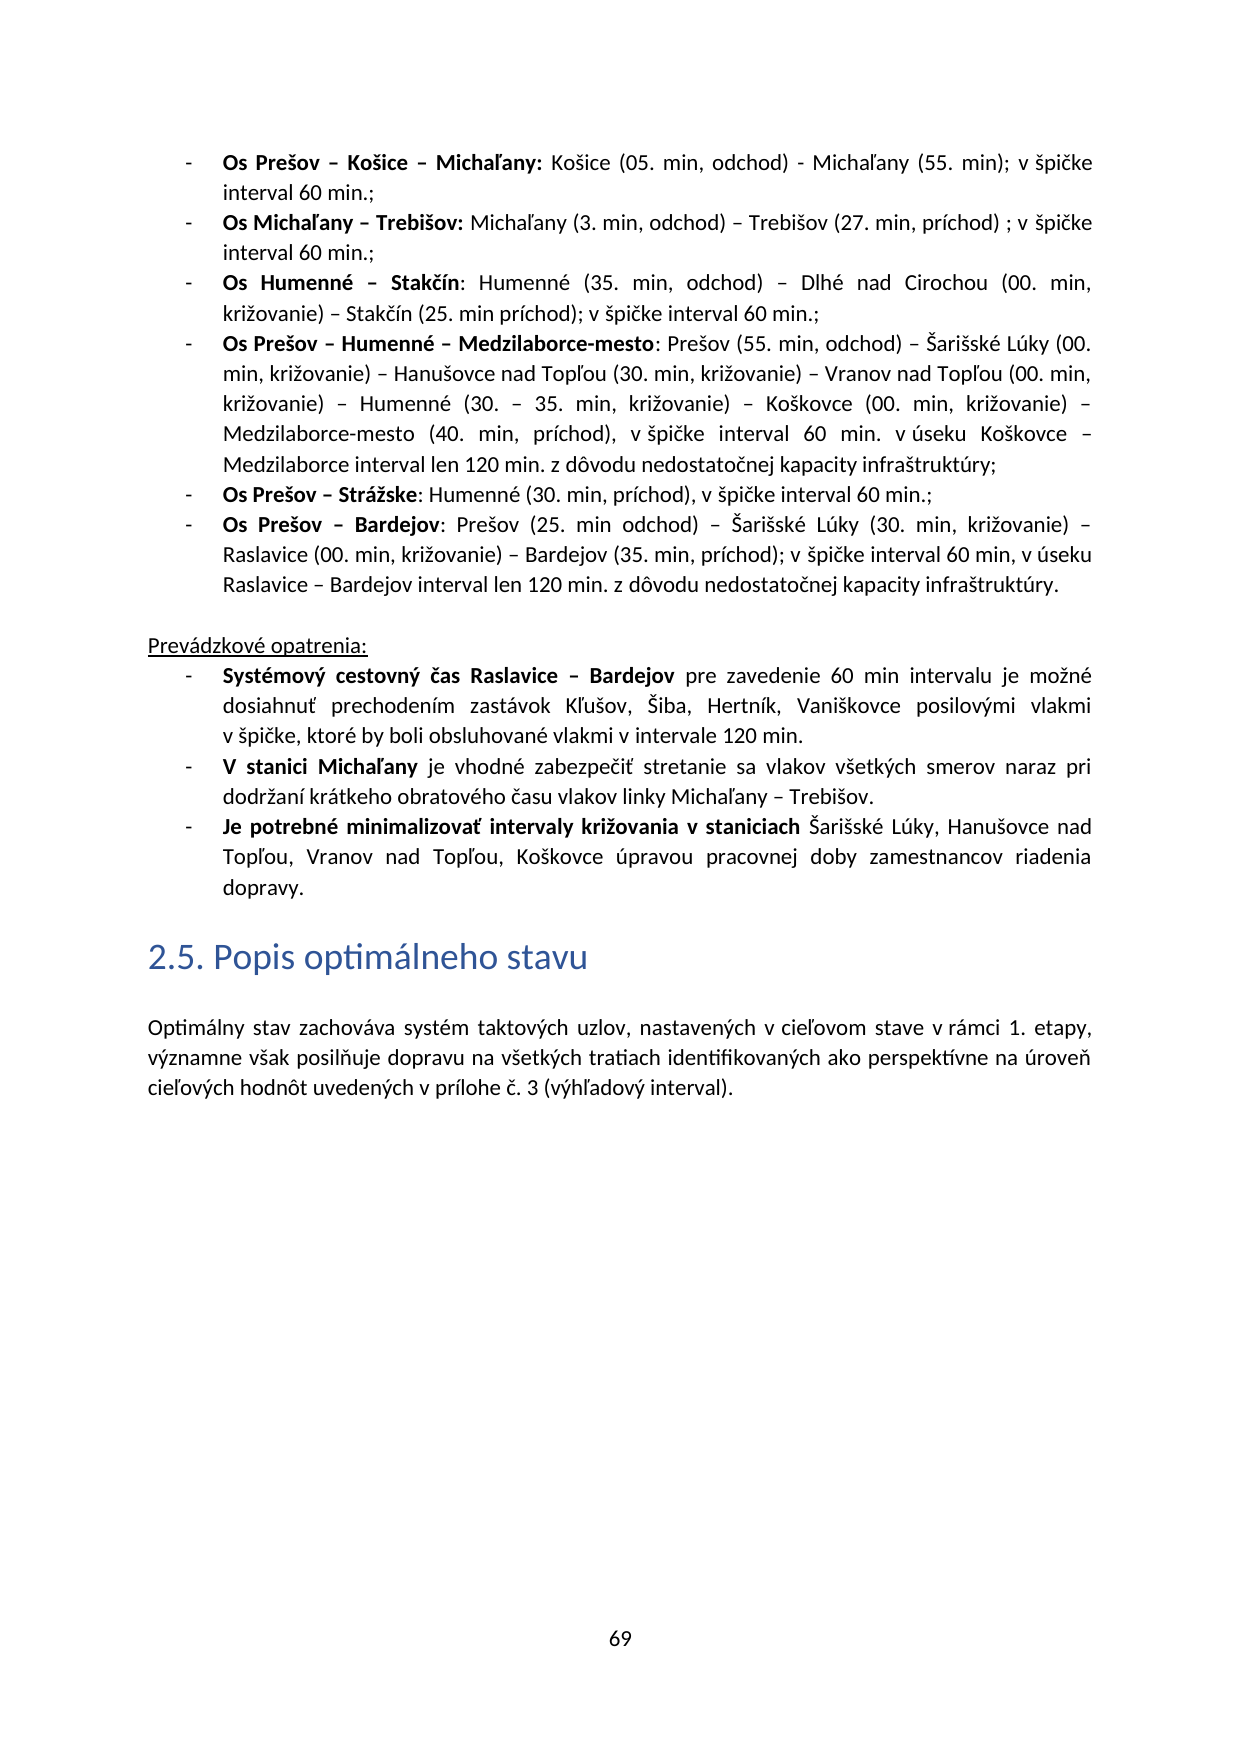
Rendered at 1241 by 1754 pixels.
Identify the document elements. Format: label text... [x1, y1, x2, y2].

list Systémový cestovný čas Raslavice – Bardejov pre zavedenie 60 min intervalu je možné dosiahnuť prechodením zastávok Kľušov, Šiba, Hertník, Vaniškovce posilovými vlakmi v špičke, ktoré by boli obsluhované vlakmi v intervale 120 min. [185, 661, 1093, 749]
list V stanici Michaľany je vhodné zabezpečiť stretanie sa vlakov všetkých smerov naraz pri dodržaní krátkeho obratového času vlakov linky Michaľany – Trebišov. [185, 752, 1093, 810]
list Os Prešov – Bardejov: Prešov (25. min odchod) – Šarišské Lúky (30. min, križovanie) – Raslavice (00. min, križovanie) – Bardejov (35. min, príchod); v špičke interval 60 min, v úseku Raslavice – Bardejov interval len 120 min. z dôvodu nedostatočnej kapacity infraštruktúry. [185, 510, 1093, 598]
subtitle 2.5. Popis optimálneho stavu [148, 933, 1093, 979]
list Os Prešov – Košice – Michaľany: Košice (05. min, odchod) - Michaľany (55. min); v špičke interval 60 min.; [185, 148, 1093, 206]
list Os Michaľany – Trebišov: Michaľany (3. min, odchod) – Trebišov (27. min, príchod) ; v špičke interval 60 min.; [185, 208, 1093, 266]
list Os Prešov – Strážske: Humenné (30. min, príchod), v špičke interval 60 min.; [185, 480, 1093, 508]
list Os Prešov – Humenné – Medzilaborce-mesto: Prešov (55. min, odchod) – Šarišské Lúky (00. min, križovanie) – Hanušovce nad Topľou (30. min, križovanie) – Vranov nad Topľou (00. min, križovanie) – Humenné (30. – 35. min, križovanie) – Koškovce (00. min, križovanie) – Medzilaborce-mesto (40. min, príchod), v špičke interval 60 min. v úseku Koškovce – Medzilaborce interval len 120 min. z dôvodu nedostatočnej kapacity infraštruktúry; [185, 329, 1093, 478]
text Optimálny stav zachováva systém taktových uzlov, nastavených v cieľovom stave v rámci 1. etapy, významne však posilňuje dopravu na všetkých tratiach identifikovaných ako perspektívne na úroveň cieľových hodnôt uvedených v prílohe č. 3 (výhľadový interval). [148, 1013, 1093, 1101]
text Prevádzkové opatrenia: [148, 631, 1093, 659]
list Os Humenné – Stakčín: Humenné (35. min, odchod) – Dlhé nad Cirochou (00. min, križovanie) – Stakčín (25. min príchod); v špičke interval 60 min.; [185, 268, 1093, 327]
list Je potrebné minimalizovať intervaly križovania v staniciach Šarišské Lúky, Hanušovce nad Topľou, Vranov nad Topľou, Koškovce úpravou pracovnej doby zamestnancov riadenia dopravy. [185, 812, 1093, 901]
